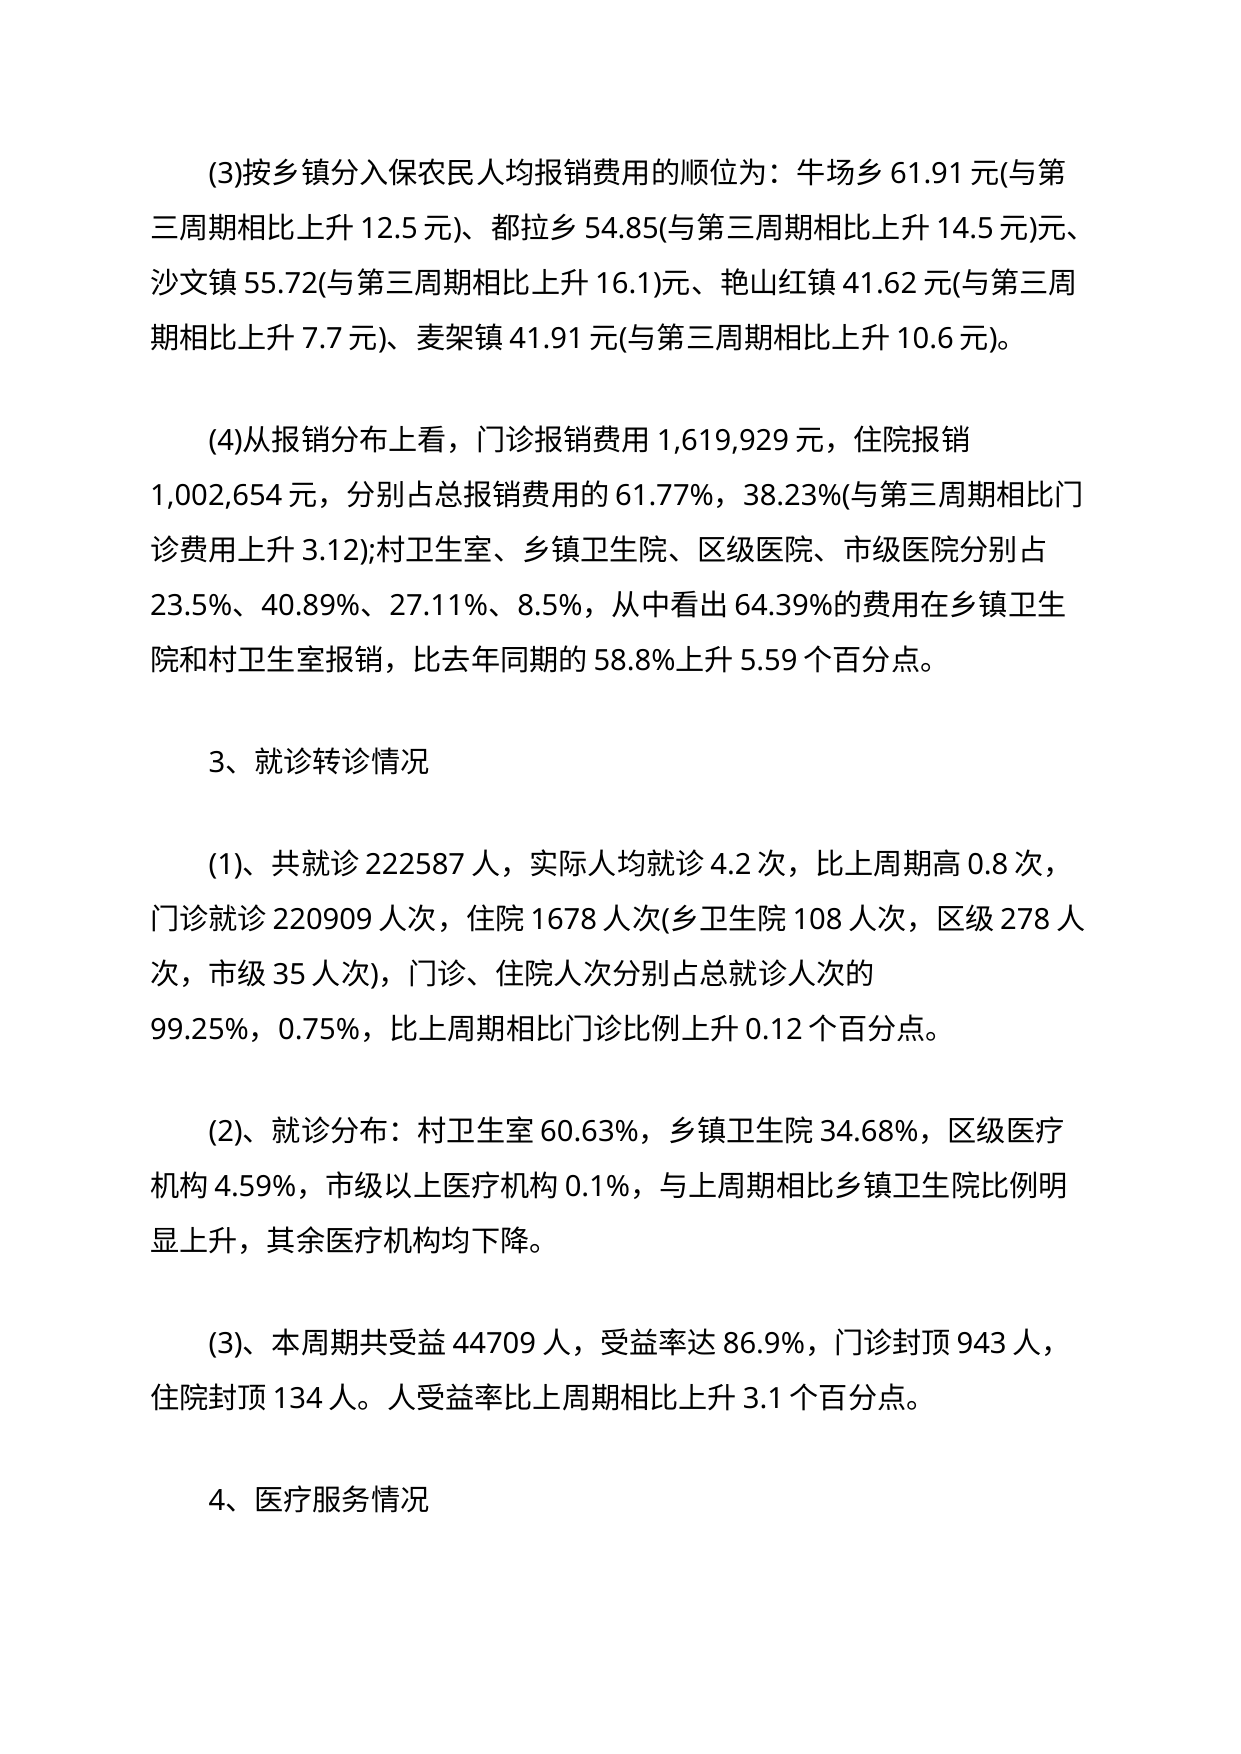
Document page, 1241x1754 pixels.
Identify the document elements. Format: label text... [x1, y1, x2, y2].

text 4、医疗服务情况 [150, 1477, 1090, 1519]
text 3、就诊转诊情况 [150, 739, 1090, 781]
text (4)从报销分布上看，门诊报销费用1,619,929元，住院报销1,002,654元，分别占总报销费用的61.77%，38.23%(与第三周期相比门诊费用上升3.12);村卫生室、乡镇卫生院、区级医院、市级医院分别占23.5%、40.89%、27.11%、8.5%，从中看出64.39%的费用在乡镇卫生院和村卫生室报销，比去年同期的58.8%上升5.59个百分点。 [150, 417, 1090, 679]
text (3)、本周期共受益44709人，受益率达86.9%，门诊封顶943人，住院封顶134人。人受益率比上周期相比上升3.1个百分点。 [150, 1320, 1090, 1417]
text (1)、共就诊222587人，实际人均就诊4.2次，比上周期高0.8次，门诊就诊220909人次，住院1678人次(乡卫生院108人次，区级278人次，市级35人次)，门诊、住院人次分别占总就诊人次的99.25%，0.75%，比上周期相比门诊比例上升0.12个百分点。 [150, 841, 1090, 1048]
text (2)、就诊分布：村卫生室60.63%，乡镇卫生院34.68%，区级医疗机构4.59%，市级以上医疗机构0.1%，与上周期相比乡镇卫生院比例明显上升，其余医疗机构均下降。 [150, 1108, 1090, 1260]
text (3)按乡镇分入保农民人均报销费用的顺位为：牛场乡61.91元(与第三周期相比上升12.5元)、都拉乡54.85(与第三周期相比上升14.5元)元、沙文镇55.72(与第三周期相比上升16.1)元、艳山红镇41.62元(与第三周期相比上升7.7元)、麦架镇41.91元(与第三周期相比上升10.6元)。 [150, 150, 1090, 357]
